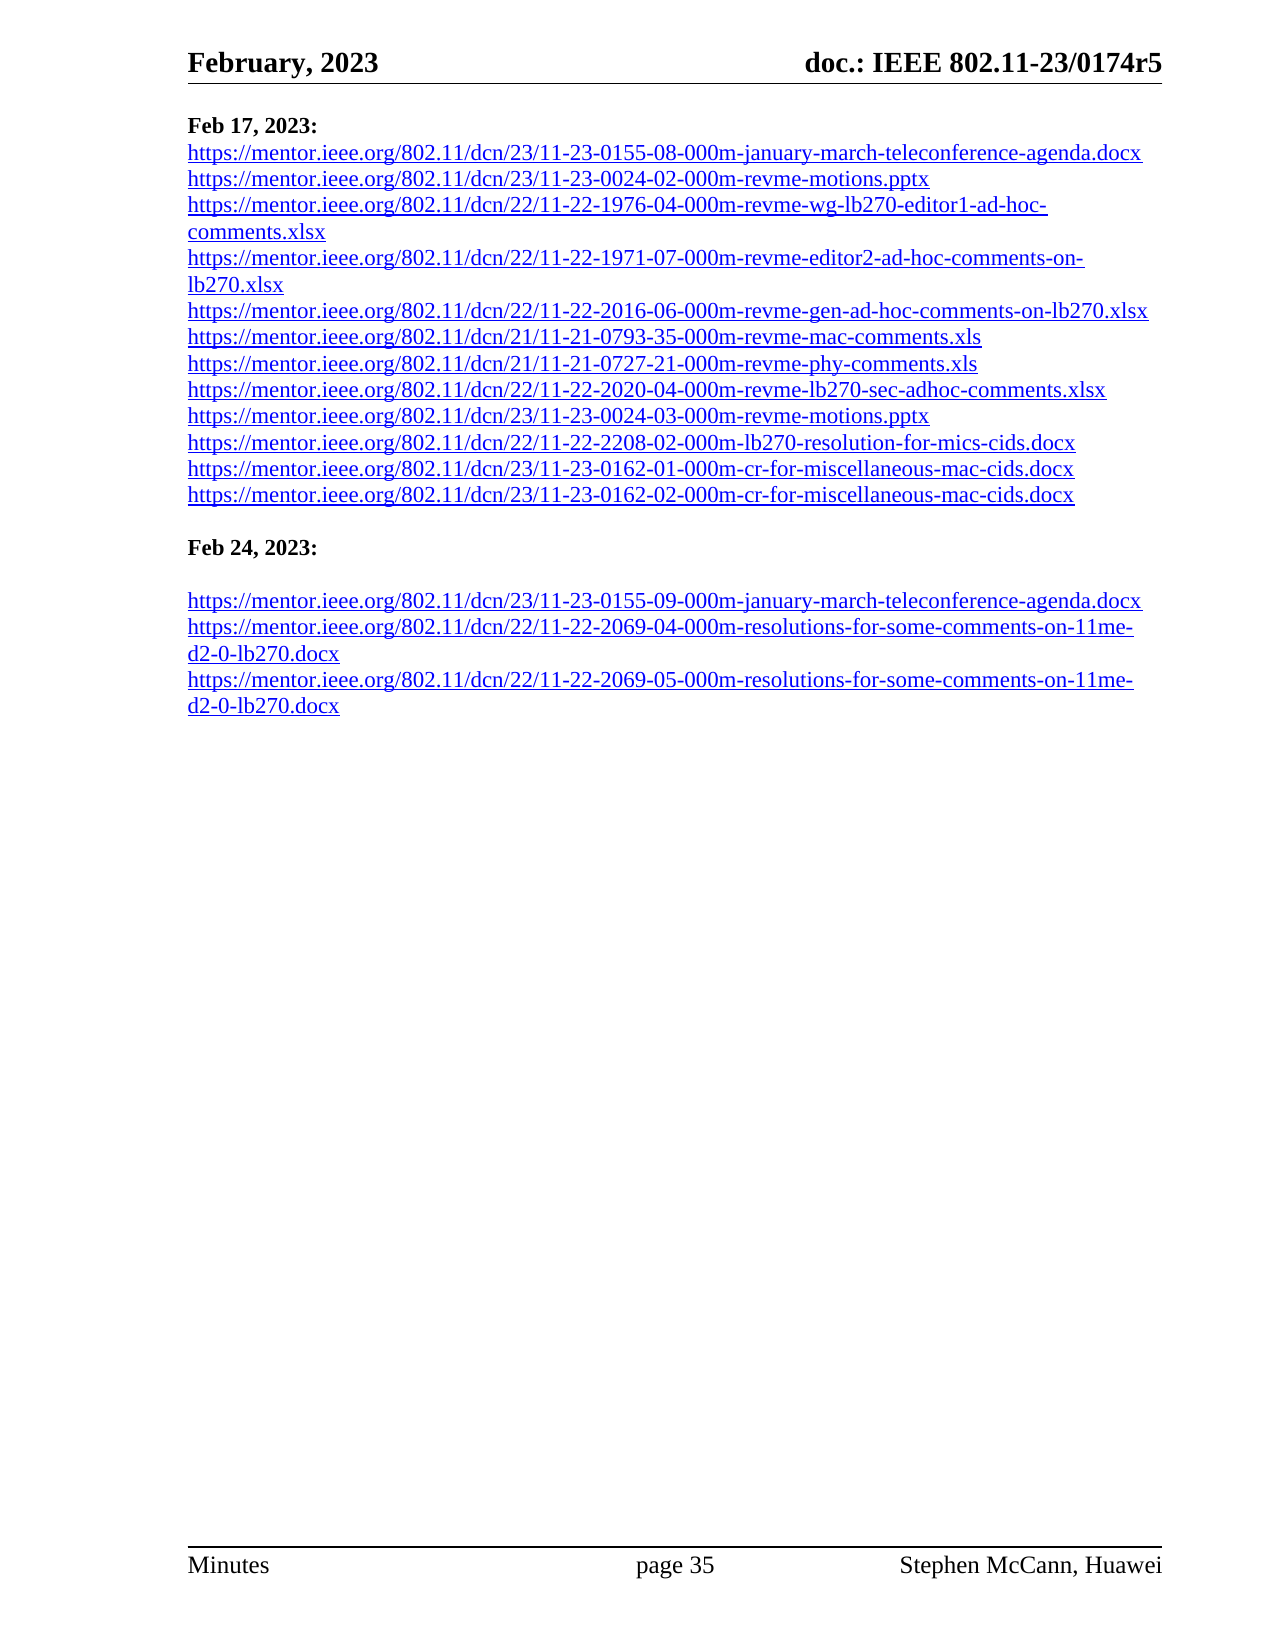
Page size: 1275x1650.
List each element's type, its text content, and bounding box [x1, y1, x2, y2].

text https://mentor.ieee.org/802.11/dcn/23/11-23-0024-02-000m-revme-motions.pptx [187, 165, 1162, 192]
text https://mentor.ieee.org/802.11/dcn/22/11-22-1976-04-000m-revme-wg-lb270-editor1-ad-hoc-comments.xlsx [187, 192, 1162, 244]
text https://mentor.ieee.org/802.11/dcn/22/11-22-2020-04-000m-revme-lb270-sec-adhoc-comments.xlsx [187, 376, 1162, 402]
text https://mentor.ieee.org/802.11/dcn/23/11-23-0162-02-000m-cr-for-miscellaneous-mac-cids.docx [187, 481, 1162, 508]
text https://mentor.ieee.org/802.11/dcn/22/11-22-2208-02-000m-lb270-resolution-for-mics-cids.docx [187, 429, 1162, 455]
text Feb 24, 2023: [187, 534, 1162, 561]
text https://mentor.ieee.org/802.11/dcn/21/11-21-0727-21-000m-revme-phy-comments.xls [187, 350, 1162, 376]
text https://mentor.ieee.org/802.11/dcn/23/11-23-0162-01-000m-cr-for-miscellaneous-mac-cids.docx [187, 455, 1162, 481]
text https://mentor.ieee.org/802.11/dcn/22/11-22-1971-07-000m-revme-editor2-ad-hoc-comments-on-lb270.xlsx [187, 244, 1162, 297]
text https://mentor.ieee.org/802.11/dcn/22/11-22-2016-06-000m-revme-gen-ad-hoc-comments-on-lb270.xlsx [187, 297, 1162, 323]
text https://mentor.ieee.org/802.11/dcn/23/11-23-0024-03-000m-revme-motions.pptx [187, 402, 1162, 429]
text https://mentor.ieee.org/802.11/dcn/23/11-23-0155-09-000m-january-march-teleconference-agenda.docx [187, 587, 1162, 613]
text https://mentor.ieee.org/802.11/dcn/22/11-22-2069-04-000m-resolutions-for-some-comments-on-11me-d2-0-lb270.docx [187, 613, 1162, 666]
text https://mentor.ieee.org/802.11/dcn/23/11-23-0155-08-000m-january-march-teleconference-agenda.docx [187, 139, 1162, 165]
text Feb 17, 2023: [187, 112, 1162, 139]
text https://mentor.ieee.org/802.11/dcn/21/11-21-0793-35-000m-revme-mac-comments.xls [187, 323, 1162, 350]
text https://mentor.ieee.org/802.11/dcn/22/11-22-2069-05-000m-resolutions-for-some-comments-on-11me-d2-0-lb270.docx [187, 666, 1162, 719]
